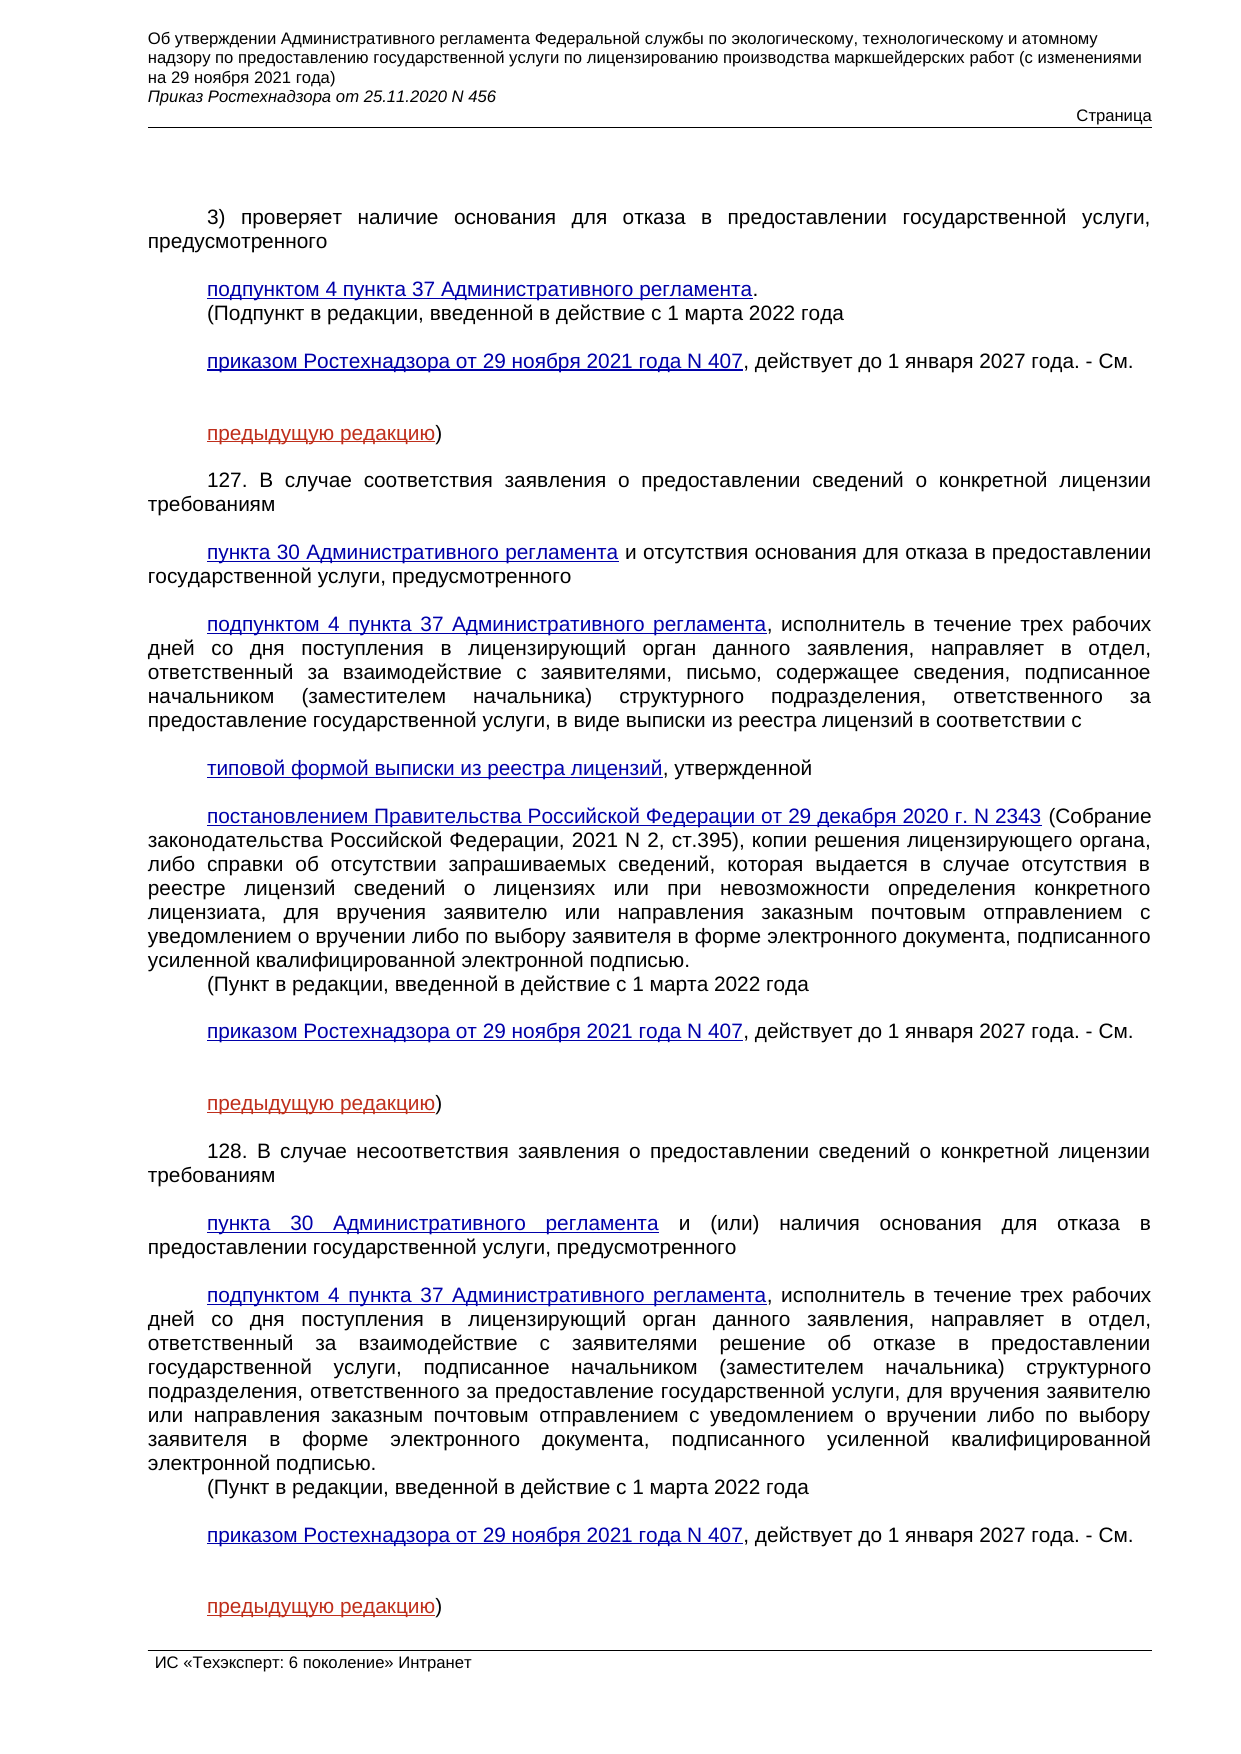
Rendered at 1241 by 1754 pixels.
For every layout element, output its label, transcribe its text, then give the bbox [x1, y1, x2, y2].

text 128. В случае несоответствия заявления о предоставлении сведений о конкретной лицензии требованиям [148, 1139, 1152, 1187]
text 3) проверяет наличие основания для отказа в предоставлении государственной услуги, предусмотренного [148, 205, 1152, 253]
text предыдущую редакцию) [148, 1594, 1152, 1618]
text предыдущую редакцию) [148, 1091, 1152, 1115]
text (Пункт в редакции, введенной в действие c 1 марта 2022 года [148, 971, 1152, 995]
text пункта 30 Административного регламента и (или) наличия основания для отказа в предоставлении государственной услуги, предусмотренного [148, 1211, 1152, 1259]
text предыдущую редакцию) [148, 420, 1152, 444]
text приказом Ростехнадзора от 29 ноября 2021 года N 407, действует до 1 января 2027 года. - См. [148, 1522, 1152, 1546]
text (Пункт в редакции, введенной в действие c 1 марта 2022 года [148, 1474, 1152, 1498]
text подпунктом 4 пункта 37 Административного регламента. [148, 277, 1152, 301]
text пункта 30 Административного регламента и отсутствия основания для отказа в предоставлении государственной услуги, предусмотренного [148, 540, 1152, 588]
text типовой формой выписки из реестра лицензий, утвержденной [148, 756, 1152, 780]
text приказом Ростехнадзора от 29 ноября 2021 года N 407, действует до 1 января 2027 года. - См. [148, 1019, 1152, 1043]
text (Подпункт в редакции, введенной в действие c 1 марта 2022 года [148, 301, 1152, 324]
text подпунктом 4 пункта 37 Административного регламента, исполнитель в течение трех рабочих дней со дня поступления в лицензирующий орган данного заявления, направляет в отдел, ответственный за взаимодействие с заявителями, письмо, содержащее сведения, подписанное начальником (заместителем начальника) структурного подразделения, ответственного за предоставление государственной услуги, в виде выписки из реестра лицензий в соответствии с [148, 612, 1152, 732]
text 127. В случае соответствия заявления о предоставлении сведений о конкретной лицензии требованиям [148, 468, 1152, 516]
text постановлением Правительства Российской Федерации от 29 декабря 2020 г. N 2343 (Собрание законодательства Российской Федерации, 2021 N 2, ст.395), копии решения лицензирующего органа, либо справки об отсутствии запрашиваемых сведений, которая выдается в случае отсутствия в реестре лицензий сведений о лицензиях или при невозможности определения конкретного лицензиата, для вручения заявителю или направления заказным почтовым отправлением с уведомлением о вручении либо по выбору заявителя в форме электронного документа, подписанного усиленной квалифицированной электронной подписью. [148, 804, 1152, 971]
text приказом Ростехнадзора от 29 ноября 2021 года N 407, действует до 1 января 2027 года. - См. [148, 348, 1152, 372]
text подпунктом 4 пункта 37 Административного регламента, исполнитель в течение трех рабочих дней со дня поступления в лицензирующий орган данного заявления, направляет в отдел, ответственный за взаимодействие с заявителями решение об отказе в предоставлении государственной услуги, подписанное начальником (заместителем начальника) структурного подразделения, ответственного за предоставление государственной услуги, для вручения заявителю или направления заказным почтовым отправлением с уведомлением о вручении либо по выбору заявителя в форме электронного документа, подписанного усиленной квалифицированной электронной подписью. [148, 1283, 1152, 1474]
